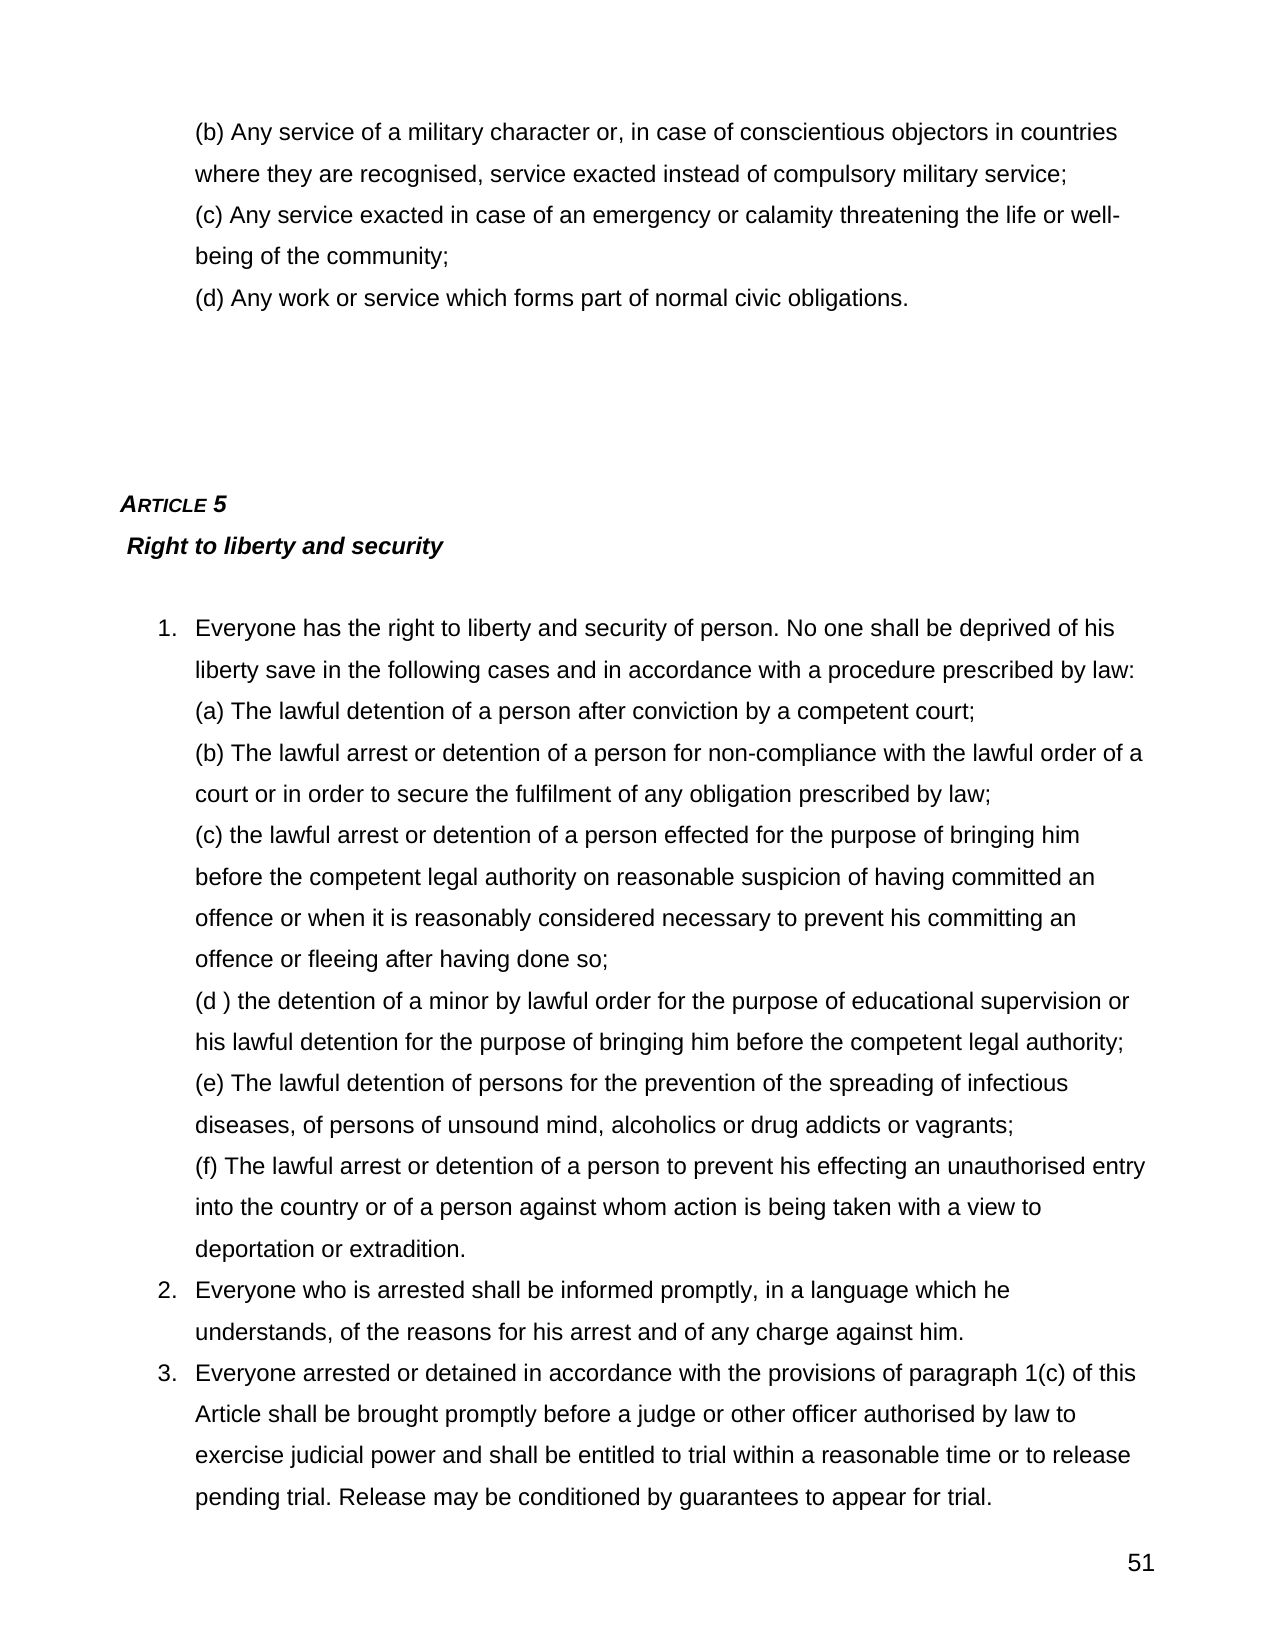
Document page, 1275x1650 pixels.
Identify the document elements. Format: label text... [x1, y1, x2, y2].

list Everyone has the right to liberty and security of person. No one shall be deprived of his liberty save in the following cases and in accordance with a procedure prescribed by law:E+W+S+N.I. [157, 614, 1155, 683]
text (b) Any service of a military character or, in case of conscientious objectors in countries where they are recognised, service exacted instead of compulsory military service; [195, 118, 1155, 187]
text (f) The lawful arrest or detention of a person to prevent his effecting an unauthorised entry into the country or of a person against whom action is being taken with a view to deportation or extradition. [195, 1152, 1155, 1262]
text (a) The lawful detention of a person after conviction by a competent court; [120, 697, 1155, 725]
text (c) Any service exacted in case of an emergency or calamity threatening the life or well-being of the community; [195, 201, 1155, 270]
list Everyone arrested or detained in accordance with the provisions of paragraph 1(c) of this Article shall be brought promptly before a judge or other officer authorised by law to exercise judicial power and shall be entitled to trial within a reasonable time or to release pending trial. Release may be conditioned by guarantees to appear for trial.E+W+S+N.I. [157, 1359, 1155, 1510]
text (d) Any work or service which forms part of normal civic obligations. [120, 283, 1155, 311]
text (c) the lawful arrest or detention of a person effected for the purpose of bringing him before the competent legal authority on reasonable suspicion of having committed an offence or when it is reasonably considered necessary to prevent his committing an offence or fleeing after having done so; [195, 821, 1155, 973]
text (d ) the detention of a minor by lawful order for the purpose of educational supervision or his lawful detention for the purpose of bringing him before the competent legal authority; [195, 987, 1155, 1056]
list Everyone who is arrested shall be informed promptly, in a language which he understands, of the reasons for his arrest and of any charge against him.E+W+S+N.I. [157, 1276, 1155, 1345]
text (b) The lawful arrest or detention of a person for non-compliance with the lawful order of a court or in order to secure the fulfilment of any obligation prescribed by law; [195, 738, 1155, 807]
text E+W+S+N.I.Right to liberty and security [120, 532, 1155, 559]
text Article 5 [120, 490, 1155, 518]
text (e) The lawful detention of persons for the prevention of the spreading of infectious diseases, of persons of unsound mind, alcoholics or drug addicts or vagrants; [195, 1069, 1155, 1138]
